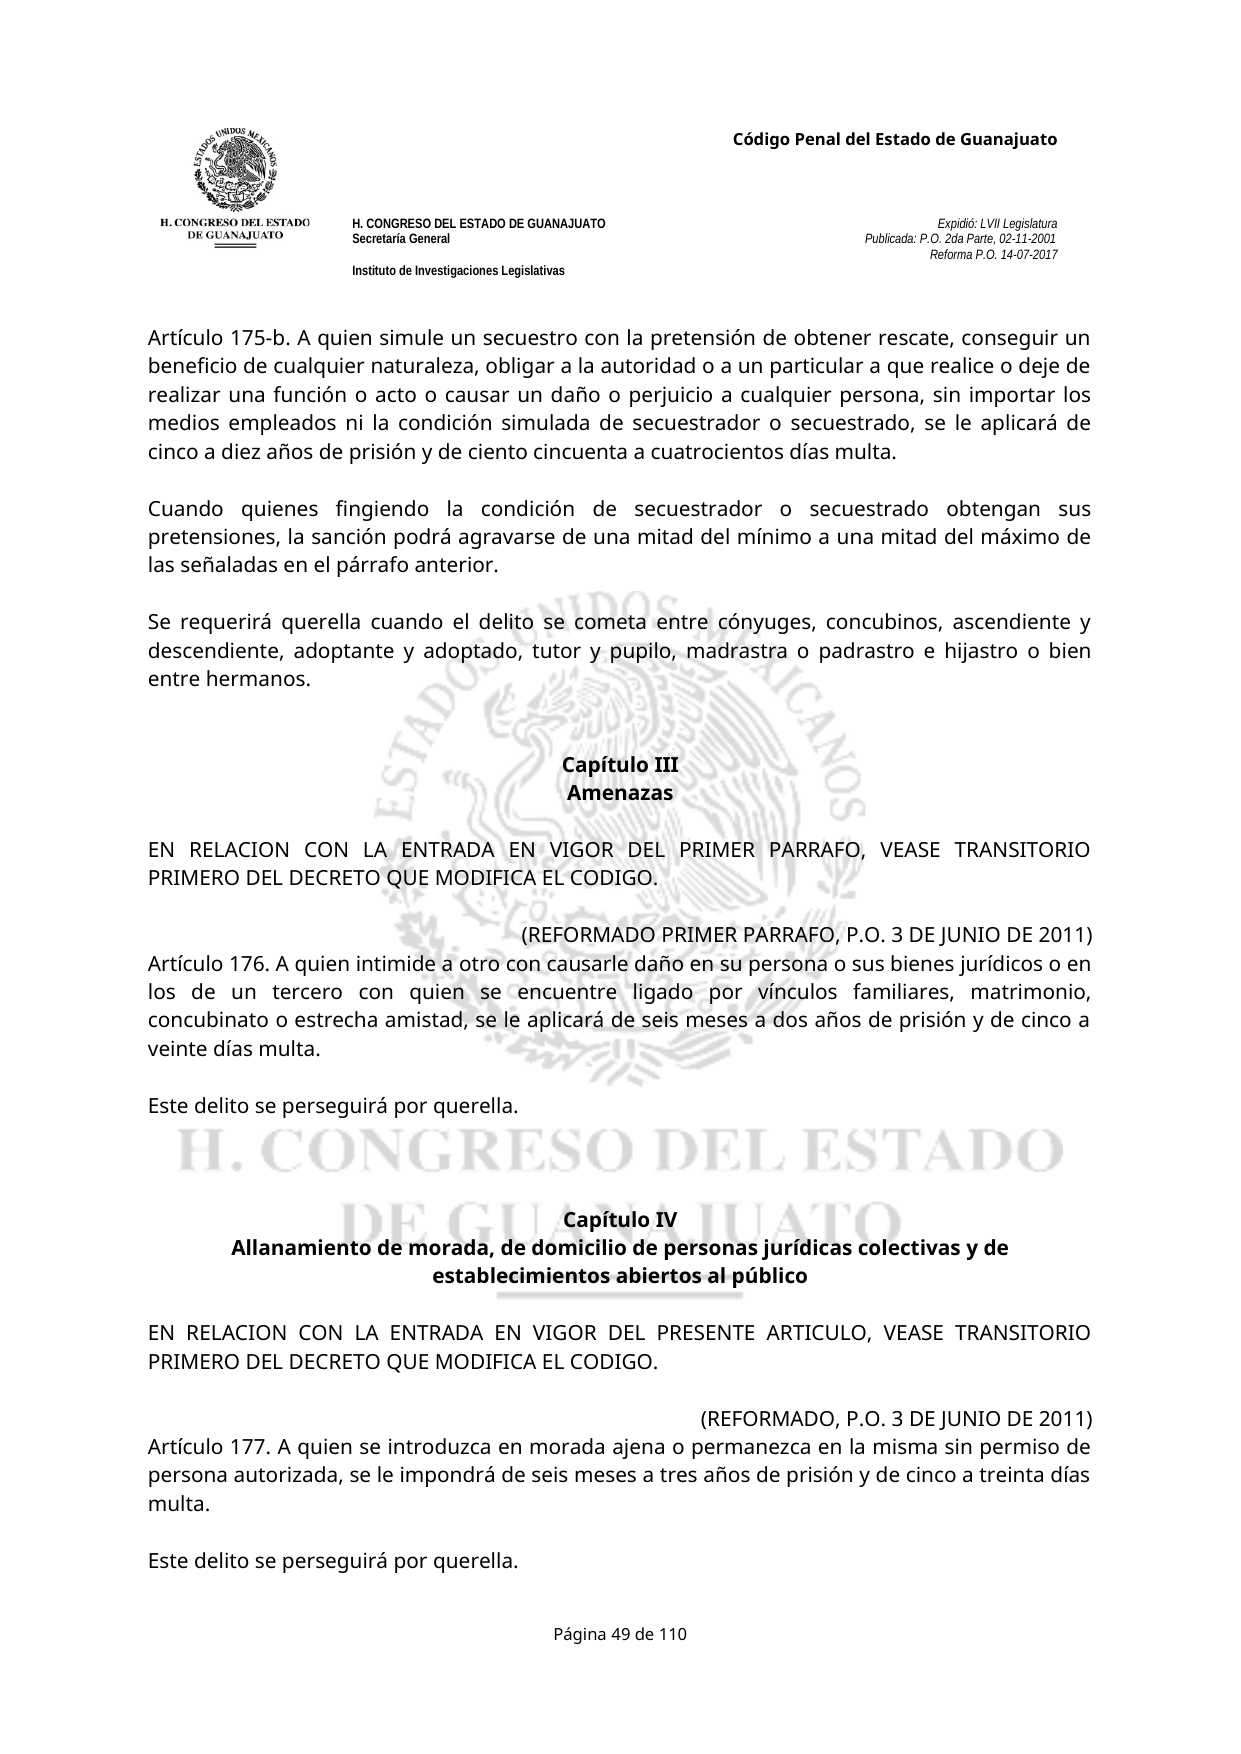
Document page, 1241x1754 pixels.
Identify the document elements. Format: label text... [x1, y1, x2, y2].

text Capítulo IV [148, 1205, 1092, 1233]
text Allanamiento de morada, de domicilio de personas jurídicas colectivas y de establecimientos abiertos al público [148, 1233, 1092, 1290]
text (REFORMADO, P.O. 3 DE JUNIO DE 2011) [148, 1404, 1092, 1432]
text Artículo 176. A quien intimide a otro con causarle daño en su persona o sus bienes jurídicos o en los de un tercero con quien se encuentre ligado por vínculos familiares, matrimonio, concubinato o estrecha amistad, se le aplicará de seis meses a dos años de prisión y de cinco a veinte días multa. [148, 949, 1092, 1062]
text (REFORMADO PRIMER PARRAFO, P.O. 3 DE JUNIO DE 2011) [148, 920, 1092, 949]
text Artículo 177. A quien se introduzca en morada ajena o permanezca en la misma sin permiso de persona autorizada, se le impondrá de seis meses a tres años de prisión y de cinco a treinta días multa. [148, 1432, 1092, 1517]
text Capítulo III [148, 750, 1092, 778]
text Amenazas [148, 778, 1092, 807]
picture [160, 128, 310, 254]
text Cuando quienes fingiendo la condición de secuestrador o secuestrado obtengan sus pretensiones, la sanción podrá agravarse de una mitad del mínimo a una mitad del máximo de las señaladas en el párrafo anterior. [148, 494, 1092, 579]
text EN RELACION CON LA ENTRADA EN VIGOR DEL PRESENTE ARTICULO, VEASE TRANSITORIO PRIMERO DEL DECRETO QUE MODIFICA EL CODIGO. [148, 1318, 1092, 1375]
text Artículo 175-b. A quien simule un secuestro con la pretensión de obtener rescate, conseguir un beneficio de cualquier naturaleza, obligar a la autoridad o a un particular a que realice o deje de realizar una función o acto o causar un daño o perjuicio a cualquier persona, sin importar los medios empleados ni la condición simulada de secuestrador o secuestrado, se le aplicará de cinco a diez años de prisión y de ciento cincuenta a cuatrocientos días multa. [148, 323, 1092, 465]
text EN RELACION CON LA ENTRADA EN VIGOR DEL PRIMER PARRAFO, VEASE TRANSITORIO PRIMERO DEL DECRETO QUE MODIFICA EL CODIGO. [148, 835, 1092, 892]
text Este delito se perseguirá por querella. [148, 1091, 1092, 1119]
text Se requerirá querella cuando el delito se cometa entre cónyuges, concubinos, ascendiente y descendiente, adoptante y adoptado, tutor y pupilo, madrastra o padrastro e hijastro o bien entre hermanos. [148, 607, 1092, 693]
text Este delito se perseguirá por querella. [148, 1546, 1092, 1574]
